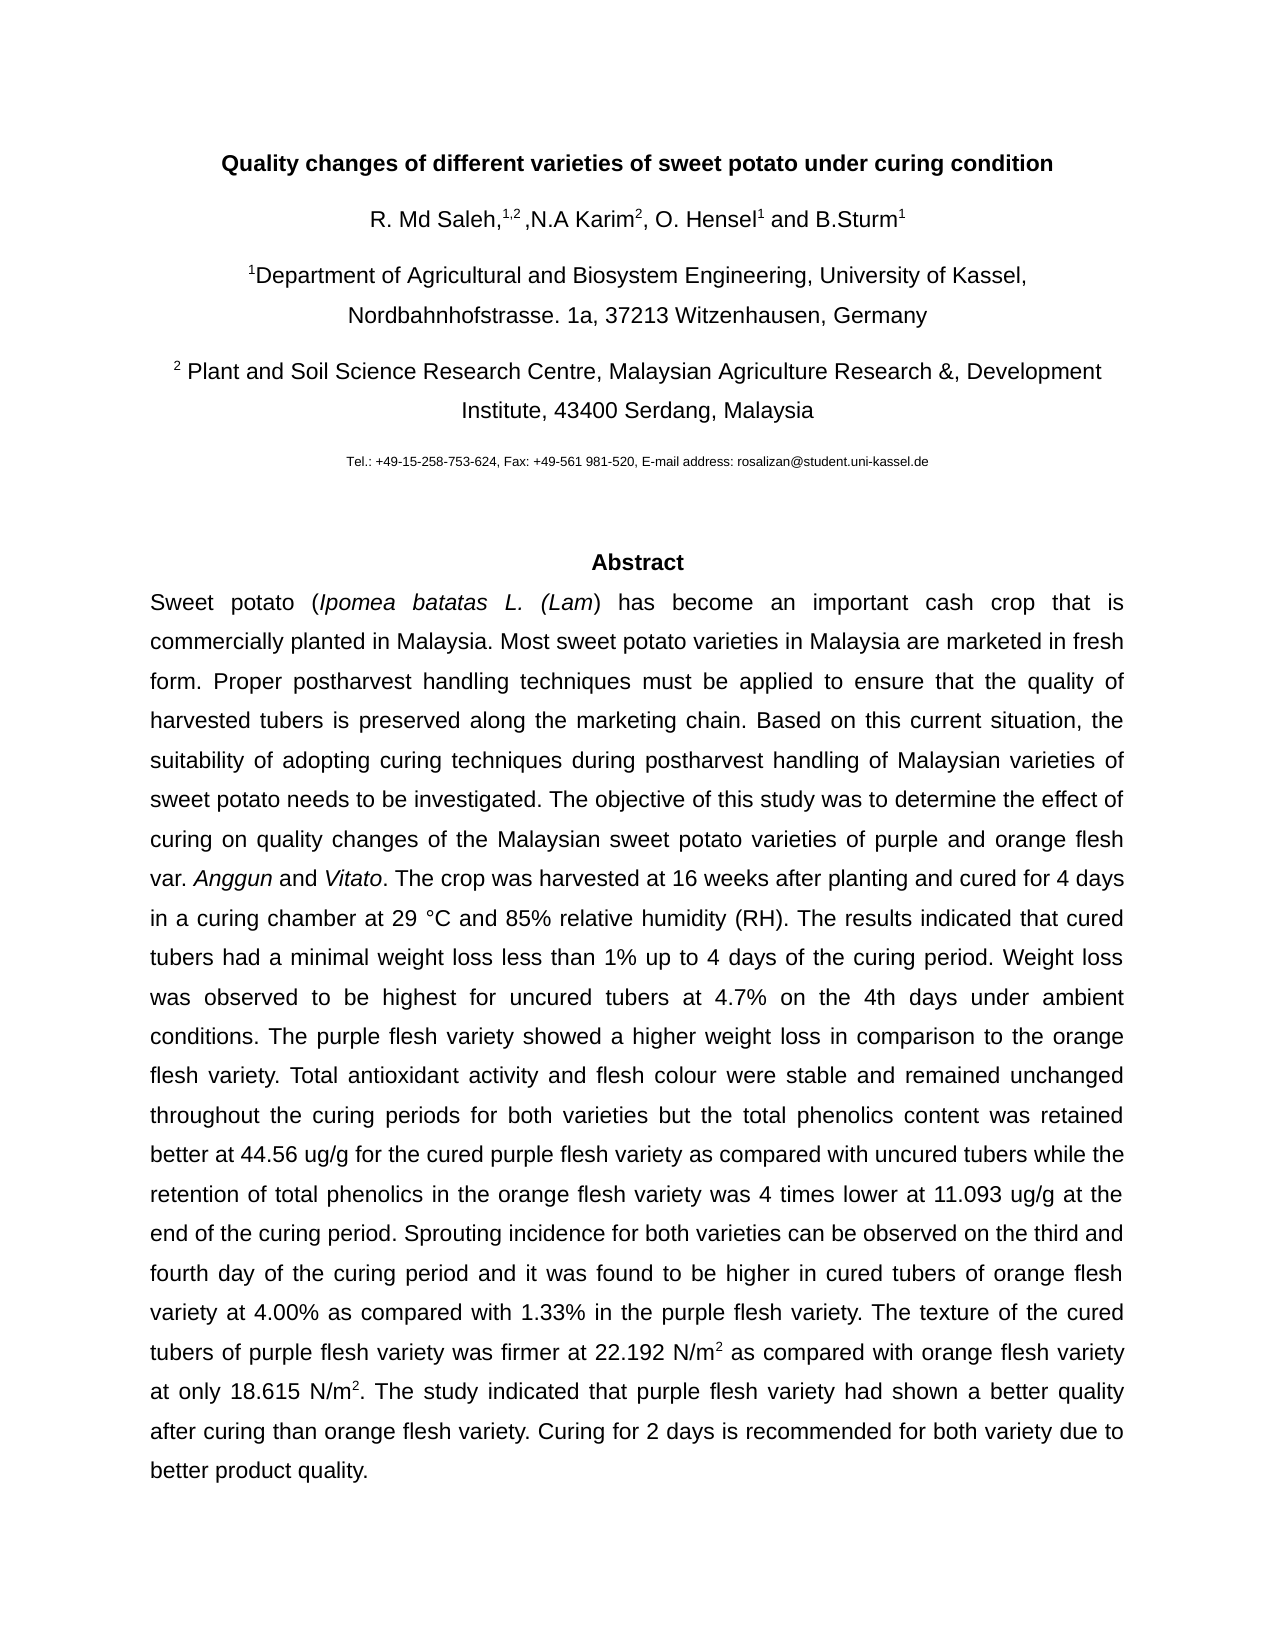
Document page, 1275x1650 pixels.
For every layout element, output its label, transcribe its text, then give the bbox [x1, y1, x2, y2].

text 2 Plant and Soil Science Research Centre, Malaysian Agriculture Research &, Development Institute, 43400 Serdang, Malaysia [150, 358, 1125, 424]
text Tel.: +49-15-258-753-624, Fax: +49-561 981-520, E-mail address: rosalizan@student.uni-kassel.de [150, 453, 1125, 480]
text Sweet potato (Ipomea batatas L. (Lam) has become an important cash crop that is commercially planted in Malaysia. Most sweet potato varieties in Malaysia are marketed in fresh form. Proper postharvest handling techniques must be applied to ensure that the quality of harvested tubers is preserved along the marketing chain. Based on this current situation, the suitability of adopting curing techniques during postharvest handling of Malaysian varieties of sweet potato needs to be investigated. The objective of this study was to determine the effect of curing on quality changes of the Malaysian sweet potato varieties of purple and orange flesh var. Anggun and Vitato. The crop was harvested at 16 weeks after planting and cured for 4 days in a curing chamber at 29 °C and 85% relative humidity (RH). The results indicated that cured tubers had a minimal weight loss less than 1% up to 4 days of the curing period. Weight loss was observed to be highest for uncured tubers at 4.7% on the 4th days under ambient conditions. The purple flesh variety showed a higher weight loss in comparison to the orange flesh variety. Total antioxidant activity and flesh colour were stable and remained unchanged throughout the curing periods for both varieties but the total phenolics content was retained better at 44.56 ug/g for the cured purple flesh variety as compared with uncured tubers while the retention of total phenolics in the orange flesh variety was 4 times lower at 11.093 ug/g at the end of the curing period. Sprouting incidence for both varieties can be observed on the third and fourth day of the curing period and it was found to be higher in cured tubers of orange flesh variety at 4.00% as compared with 1.33% in the purple flesh variety. The texture of the cured tubers of purple flesh variety was firmer at 22.192 N/m2 as compared with orange flesh variety at only 18.615 N/m2. The study indicated that purple flesh variety had shown a better quality after curing than orange flesh variety. Curing for 2 days is recommended for both variety due to better product quality. [150, 589, 1125, 1483]
text Quality changes of different varieties of sweet potato under curing condition [150, 150, 1125, 176]
text R. Md Saleh,1,2 ,N.A Karim2, O. Hensel1 and B.Sturm1 [150, 206, 1125, 232]
text Abstract [150, 549, 1125, 576]
text 1Department of Agricultural and Biosystem Engineering, University of Kassel, Nordbahnhofstrasse. 1a, 37213 Witzenhausen, Germany [150, 262, 1125, 328]
